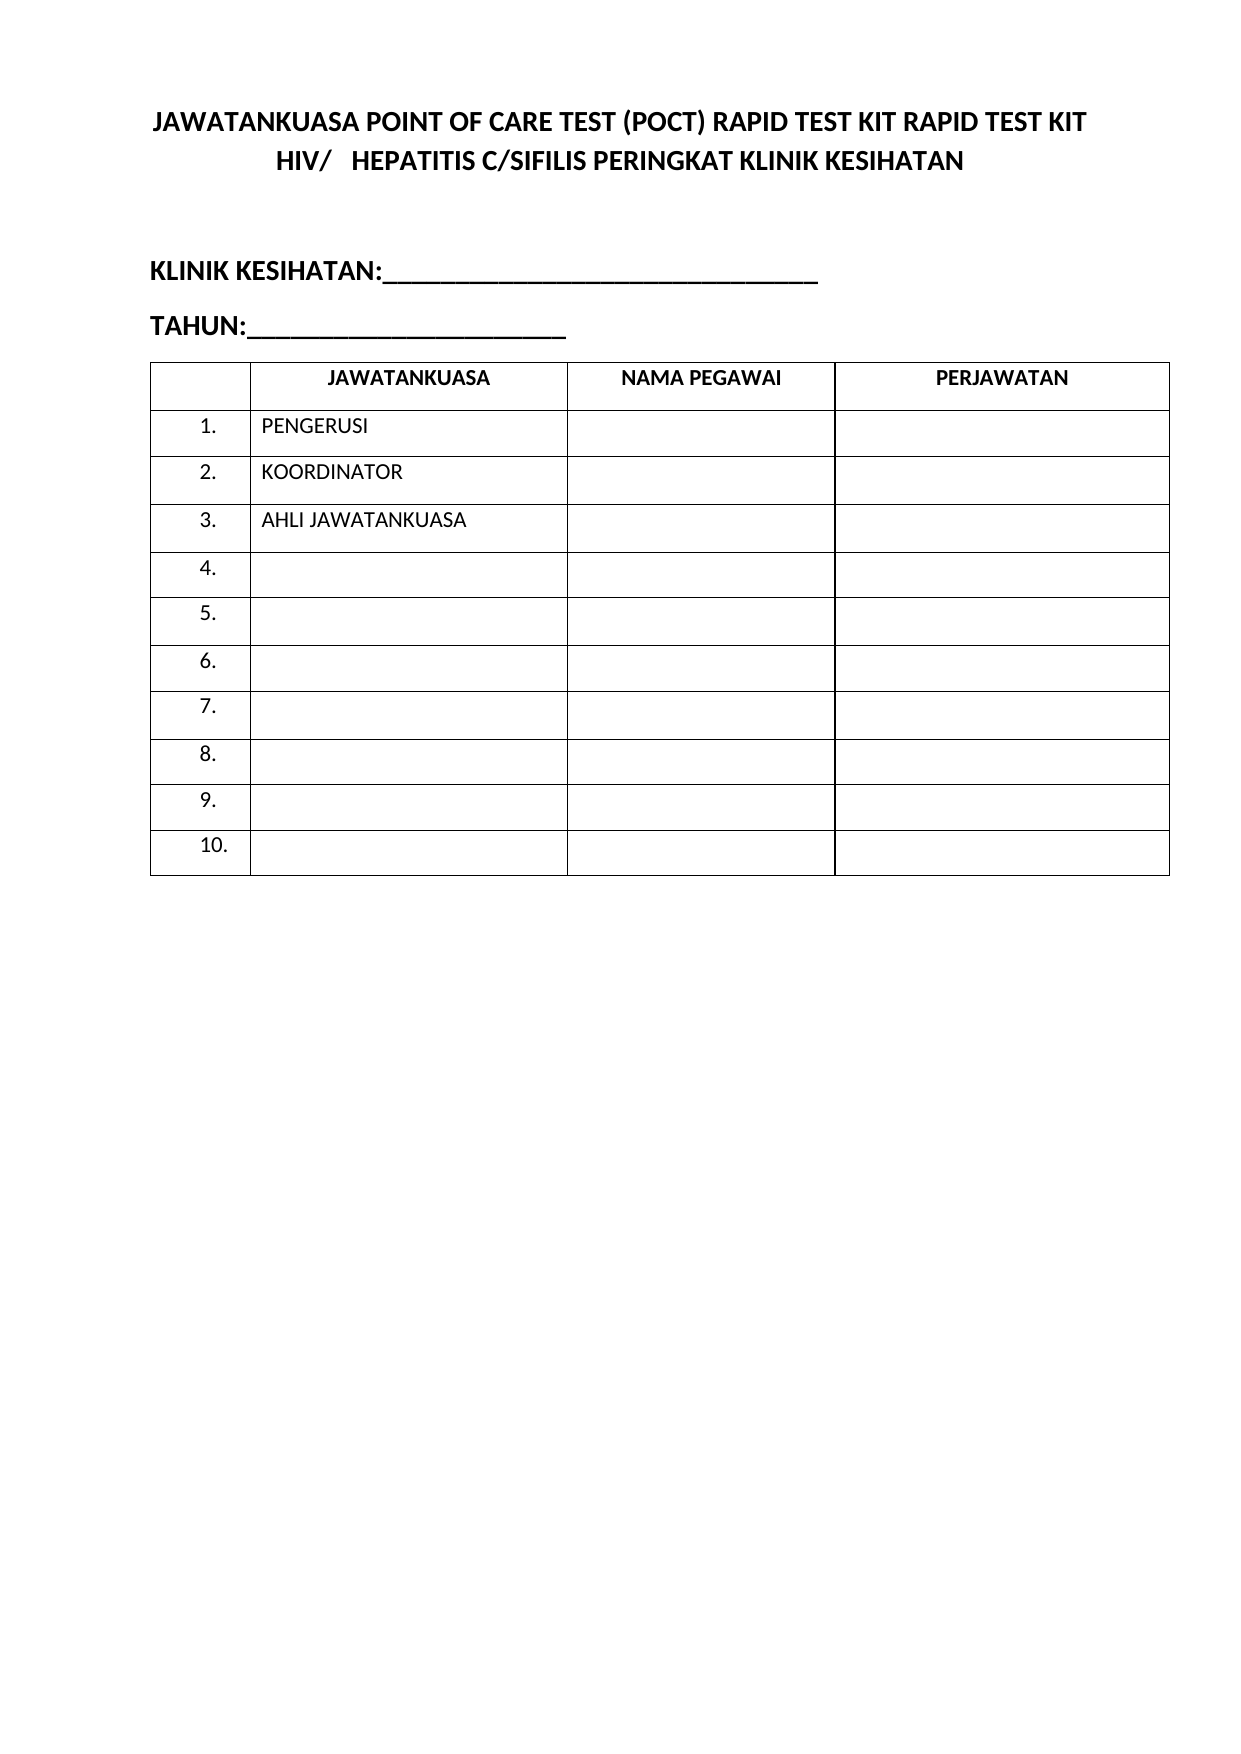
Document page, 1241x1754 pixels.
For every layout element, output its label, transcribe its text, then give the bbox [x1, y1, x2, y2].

table_cell [836, 831, 1169, 875]
table_cell [251, 740, 567, 784]
table_cell [836, 646, 1169, 691]
table_cell [836, 692, 1169, 738]
table_cell [836, 553, 1169, 597]
table_cell [251, 646, 567, 691]
table_header [151, 363, 250, 410]
table_cell [568, 505, 834, 552]
text TAHUN:______________________ [150, 307, 1090, 343]
table_cell [251, 598, 567, 645]
text JAWATANKUASA POINT OF CARE TEST (POCT) RAPID TEST KIT RAPID TEST KIT HIV/ HEPATITIS C/SIFILIS PERINGKAT KLINIK KESIHATAN [150, 103, 1090, 177]
table_cell [251, 692, 567, 738]
table_header PERJAWATAN [836, 363, 1169, 410]
table_cell [151, 505, 250, 552]
text KLINIK KESIHATAN:______________________________ [150, 252, 1090, 288]
table_cell [568, 785, 834, 829]
table_cell [568, 457, 834, 504]
table_cell [836, 740, 1169, 784]
table_cell [568, 692, 834, 738]
table_cell [568, 411, 834, 456]
table_cell [151, 598, 250, 645]
table_cell PENGERUSI [251, 411, 567, 456]
table_cell [151, 692, 250, 738]
table_cell [568, 598, 834, 645]
table_cell [151, 740, 250, 784]
table_cell [568, 553, 834, 597]
table_cell [151, 831, 250, 875]
table_cell AHLI JAWATANKUASA [251, 505, 567, 552]
table_cell [836, 785, 1169, 829]
table_cell [151, 411, 250, 456]
table_cell [836, 411, 1169, 456]
table_header JAWATANKUASA [251, 363, 567, 410]
table_cell [151, 457, 250, 504]
table_cell [836, 457, 1169, 504]
table_cell [568, 646, 834, 691]
table_cell KOORDINATOR [251, 457, 567, 504]
table_cell [251, 553, 567, 597]
table_cell [568, 831, 834, 875]
table_cell [151, 646, 250, 691]
table_cell [568, 740, 834, 784]
table_cell [151, 553, 250, 597]
table_header NAMA PEGAWAI [568, 363, 834, 410]
table_cell [151, 785, 250, 829]
table_cell [836, 598, 1169, 645]
table_cell [836, 505, 1169, 552]
table_cell [251, 785, 567, 829]
table_cell [251, 831, 567, 875]
